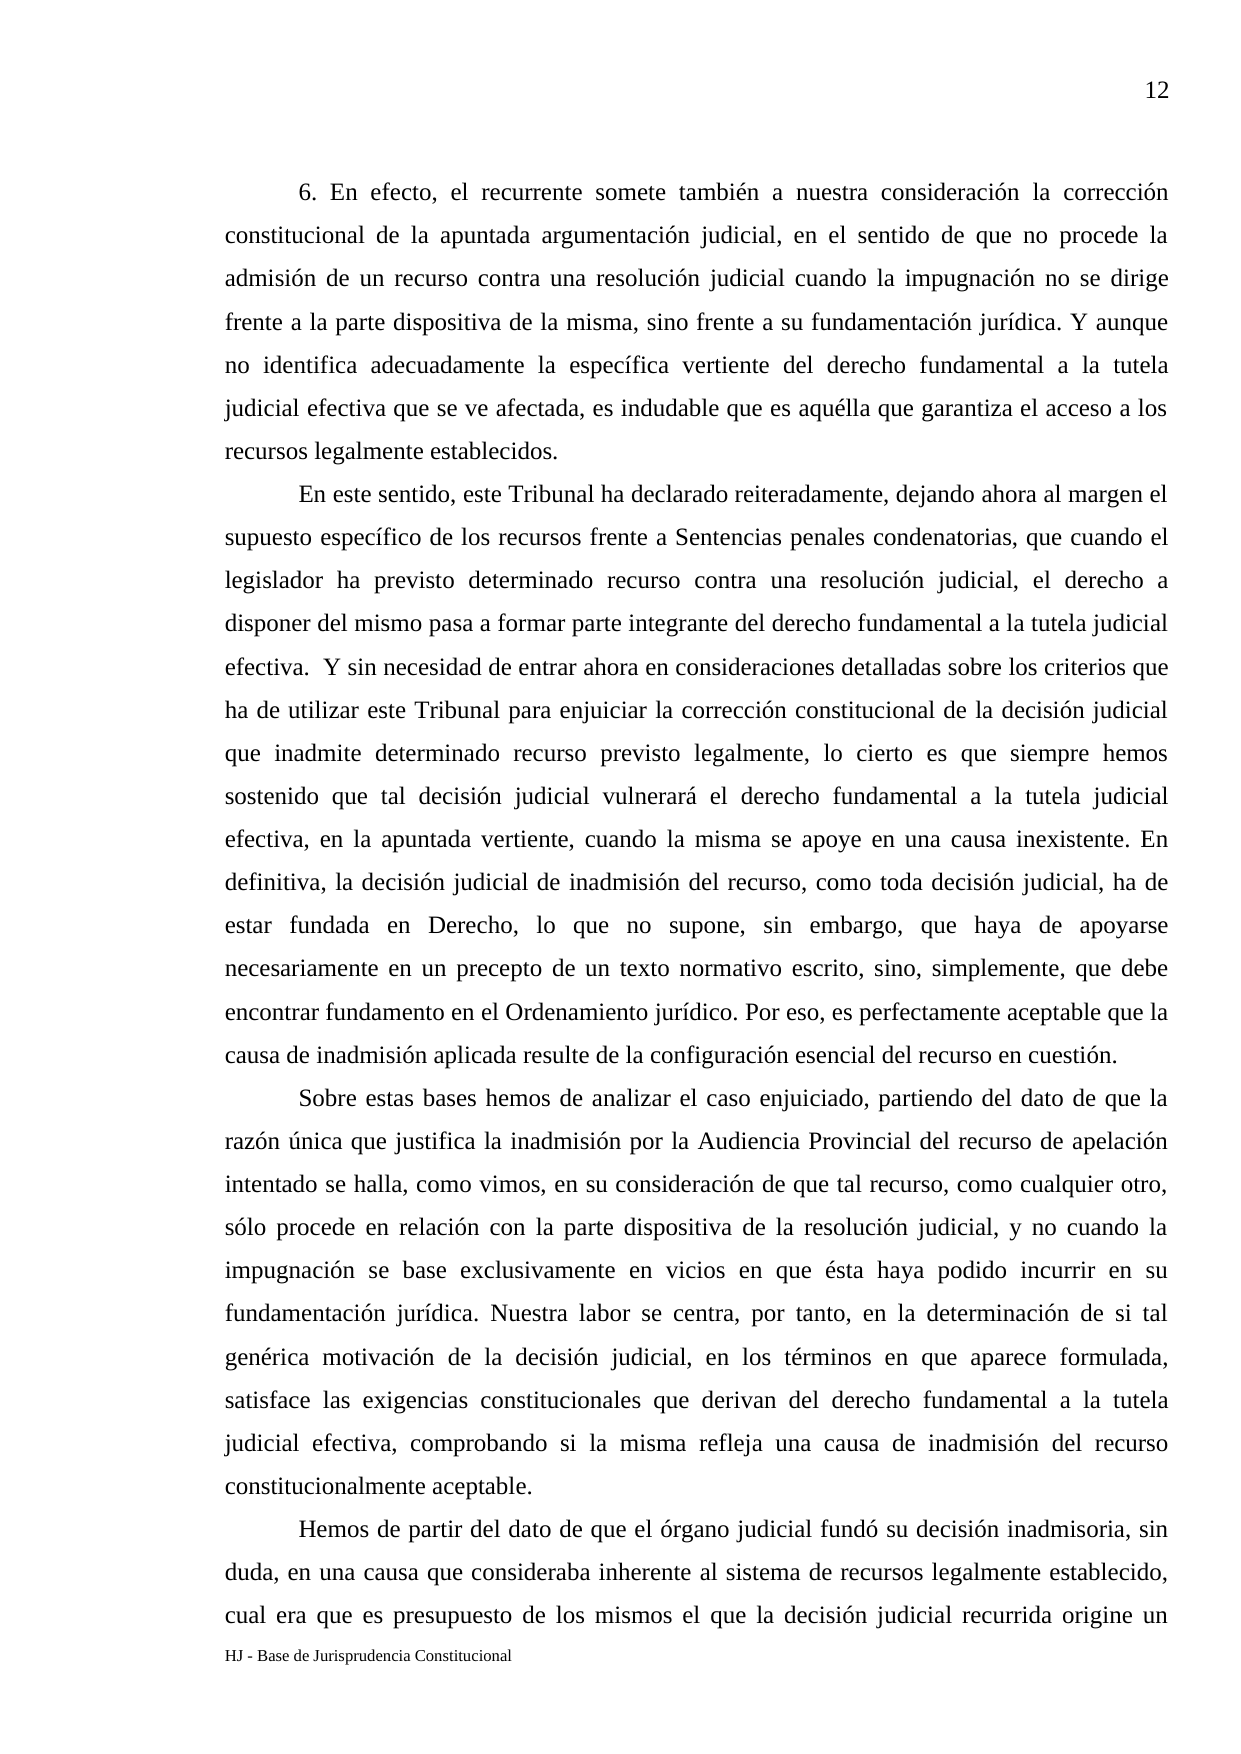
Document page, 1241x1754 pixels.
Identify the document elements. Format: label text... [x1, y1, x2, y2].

text En este sentido, este Tribunal ha declarado reiteradamente, dejando ahora al margen el supuesto específico de los recursos frente a Sentencias penales condenatorias, que cuando el legislador ha previsto determinado recurso contra una resolución judicial, el derecho a disponer del mismo pasa a formar parte integrante del derecho fundamental a la tutela judicial efectiva. Y sin necesidad de entrar ahora en consideraciones detalladas sobre los criterios que ha de utilizar este Tribunal para enjuiciar la corrección constitucional de la decisión judicial que inadmite determinado recurso previsto legalmente, lo cierto es que siempre hemos sostenido que tal decisión judicial vulnerará el derecho fundamental a la tutela judicial efectiva, en la apuntada vertiente, cuando la misma se apoye en una causa inexistente. En definitiva, la decisión judicial de inadmisión del recurso, como toda decisión judicial, ha de estar fundada en Derecho, lo que no supone, sin embargo, que haya de apoyarse necesariamente en un precepto de un texto normativo escrito, sino, simplemente, que debe encontrar fundamento en el Ordenamiento jurídico. Por eso, es perfectamente aceptable que la causa de inadmisión aplicada resulte de la configuración esencial del recurso en cuestión. [224, 479, 1169, 1068]
text 6. En efecto, el recurrente somete también a nuestra consideración la corrección constitucional de la apuntada argumentación judicial, en el sentido de que no procede la admisión de un recurso contra una resolución judicial cuando la impugnación no se dirige frente a la parte dispositiva de la misma, sino frente a su fundamentación jurídica. Y aunque no identifica adecuadamente la específica vertiente del derecho fundamental a la tutela judicial efectiva que se ve afectada, es indudable que es aquélla que garantiza el acceso a los recursos legalmente establecidos. [224, 177, 1169, 465]
text Sobre estas bases hemos de analizar el caso enjuiciado, partiendo del dato de que la razón única que justifica la inadmisión por la Audiencia Provincial del recurso de apelación intentado se halla, como vimos, en su consideración de que tal recurso, como cualquier otro, sólo procede en relación con la parte dispositiva de la resolución judicial, y no cuando la impugnación se base exclusivamente en vicios en que ésta haya podido incurrir en su fundamentación jurídica. Nuestra labor se centra, por tanto, en la determinación de si tal genérica motivación de la decisión judicial, en los términos en que aparece formulada, satisface las exigencias constitucionales que derivan del derecho fundamental a la tutela judicial efectiva, comprobando si la misma refleja una causa de inadmisión del recurso constitucionalmente aceptable. [224, 1083, 1169, 1500]
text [224, 1514, 1169, 1629]
